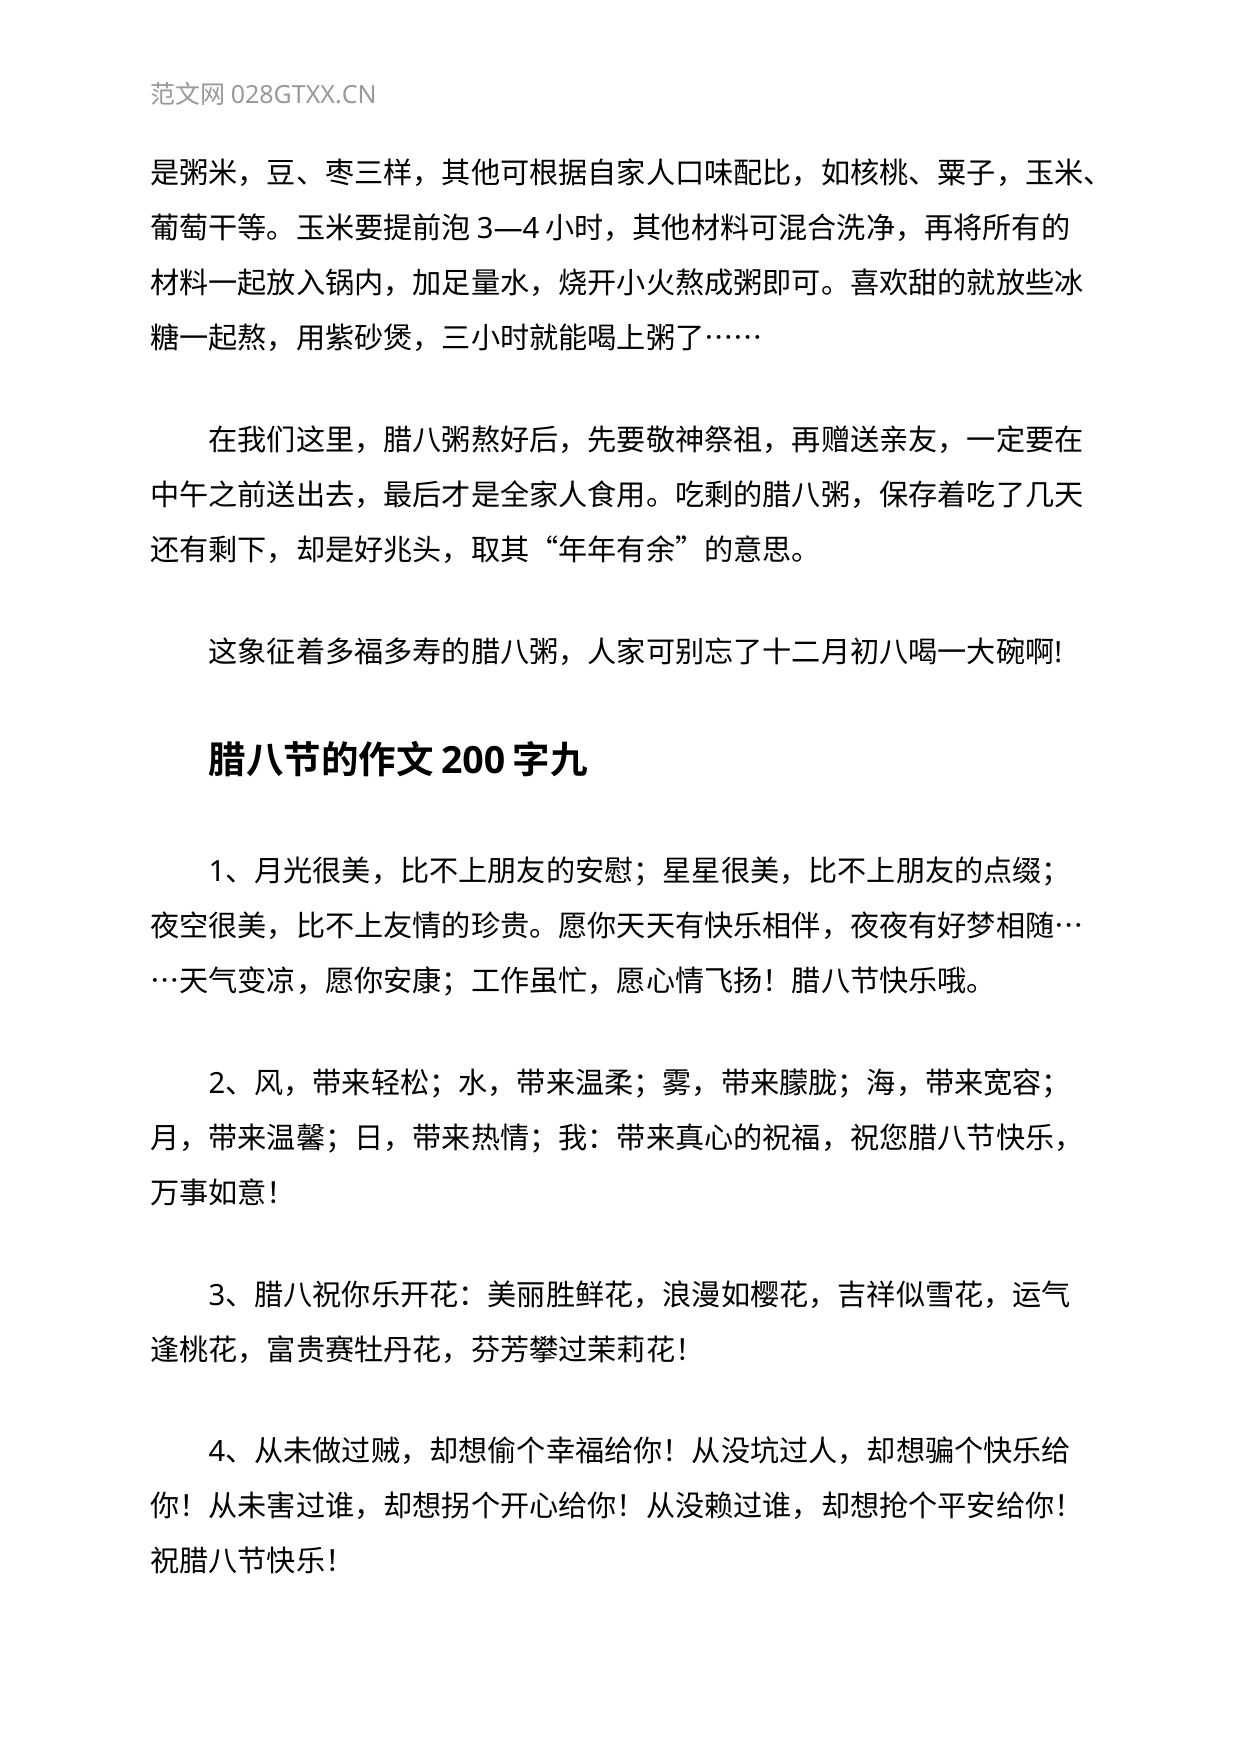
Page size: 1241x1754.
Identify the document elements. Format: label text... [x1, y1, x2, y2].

text 2、风，带来轻松；水，带来温柔；雾，带来朦胧；海，带来宽容；月，带来温馨；日，带来热情；我：带来真心的祝福，祝您腊八节快乐，万事如意！ [150, 1059, 1090, 1212]
text 3、腊八祝你乐开花：美丽胜鲜花，浪漫如樱花，吉祥似雪花，运气逢桃花，富贵赛牡丹花，芬芳攀过茉莉花！ [150, 1271, 1090, 1368]
text 腊八节的作文200字九 [150, 730, 1090, 784]
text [150, 150, 1090, 357]
text 这象征着多福多寿的腊八粥，人家可别忘了十二月初八喝一大碗啊! [150, 628, 1090, 671]
text 在我们这里，腊八粥熬好后，先要敬神祭祖，再赠送亲友，一定要在中午之前送出去，最后才是全家人食用。吃剩的腊八粥，保存着吃了几天还有剩下，却是好兆头，取其“年年有余”的意思。 [150, 417, 1090, 569]
text 1、月光很美，比不上朋友的安慰；星星很美，比不上朋友的点缀；夜空很美，比不上友情的珍贵。愿你天天有快乐相伴，夜夜有好梦相随……天气变凉，愿你安康；工作虽忙，愿心情飞扬！腊八节快乐哦。 [150, 848, 1090, 1000]
text 4、从未做过贼，却想偷个幸福给你！从没坑过人，却想骗个快乐给你！从未害过谁，却想拐个开心给你！从没赖过谁，却想抢个平安给你！祝腊八节快乐！ [150, 1428, 1090, 1580]
